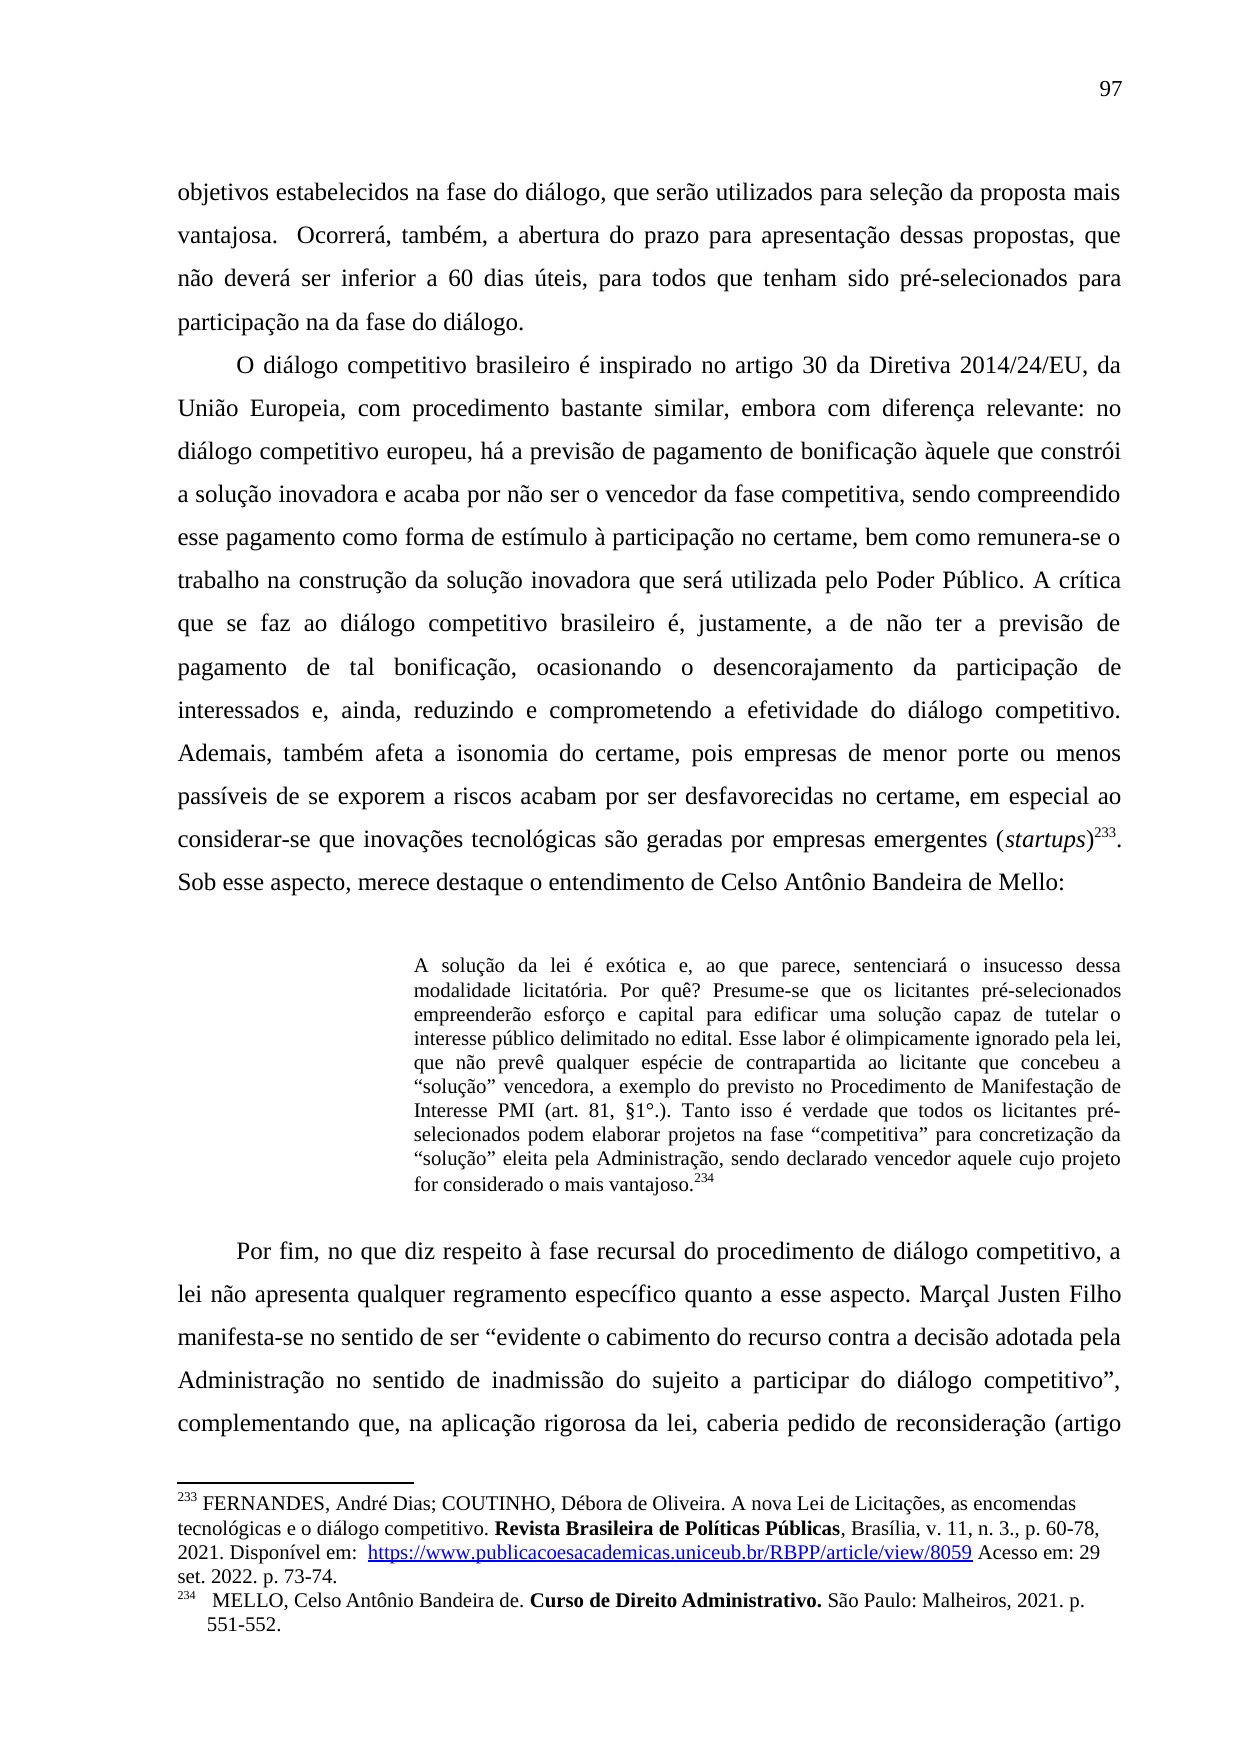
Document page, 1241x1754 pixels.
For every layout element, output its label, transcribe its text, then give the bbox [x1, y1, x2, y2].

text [177, 1236, 1122, 1437]
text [177, 177, 1122, 335]
text A solução da lei é exótica e, ao que parece, sentenciará o insucesso dessa modalidade licitatória. Por quê? Presume-se que os licitantes pré-selecionados empreenderão esforço e capital para edificar uma solução capaz de tutelar o interesse público delimitado no edital. Esse labor é olimpicamente ignorado pela lei, que não prevê qualquer espécie de contrapartida ao licitante que concebeu a “solução” vencedora, a exemplo do previsto no Procedimento de Manifestação de Interesse PMI (art. 81, §1°.). Tanto isso é verdade que todos os licitantes pré-selecionados podem elaborar projetos na fase “competitiva” para concretização da “solução” eleita pela Administração, sendo declarado vencedor aquele cujo projeto for considerado o mais vantajoso. [413, 953, 1122, 1196]
text O diálogo competitivo brasileiro é inspirado no artigo 30 da Diretiva 2014/24/EU, da União Europeia, com procedimento bastante similar, embora com diferença relevante: no diálogo competitivo europeu, há a previsão de pagamento de bonificação àquele que constrói a solução inovadora e acaba por não ser o vencedor da fase competitiva, sendo compreendido esse pagamento como forma de estímulo à participação no certame, bem como remunera-se o trabalho na construção da solução inovadora que será utilizada pelo Poder Público. A crítica que se faz ao diálogo competitivo brasileiro é, justamente, a de não ter a previsão de pagamento de tal bonificação, ocasionando o desencorajamento da participação de interessados e, ainda, reduzindo e comprometendo a efetividade do diálogo competitivo. Ademais, também afeta a isonomia do certame, pois empresas de menor porte ou menos passíveis de se exporem a riscos acabam por ser desfavorecidas no certame, em especial ao considerar-se que inovações tecnológicas são geradas por empresas emergentes (startups). Sob esse aspecto, merece destaque o entendimento de Celso Antônio Bandeira de Mello: [177, 350, 1122, 896]
